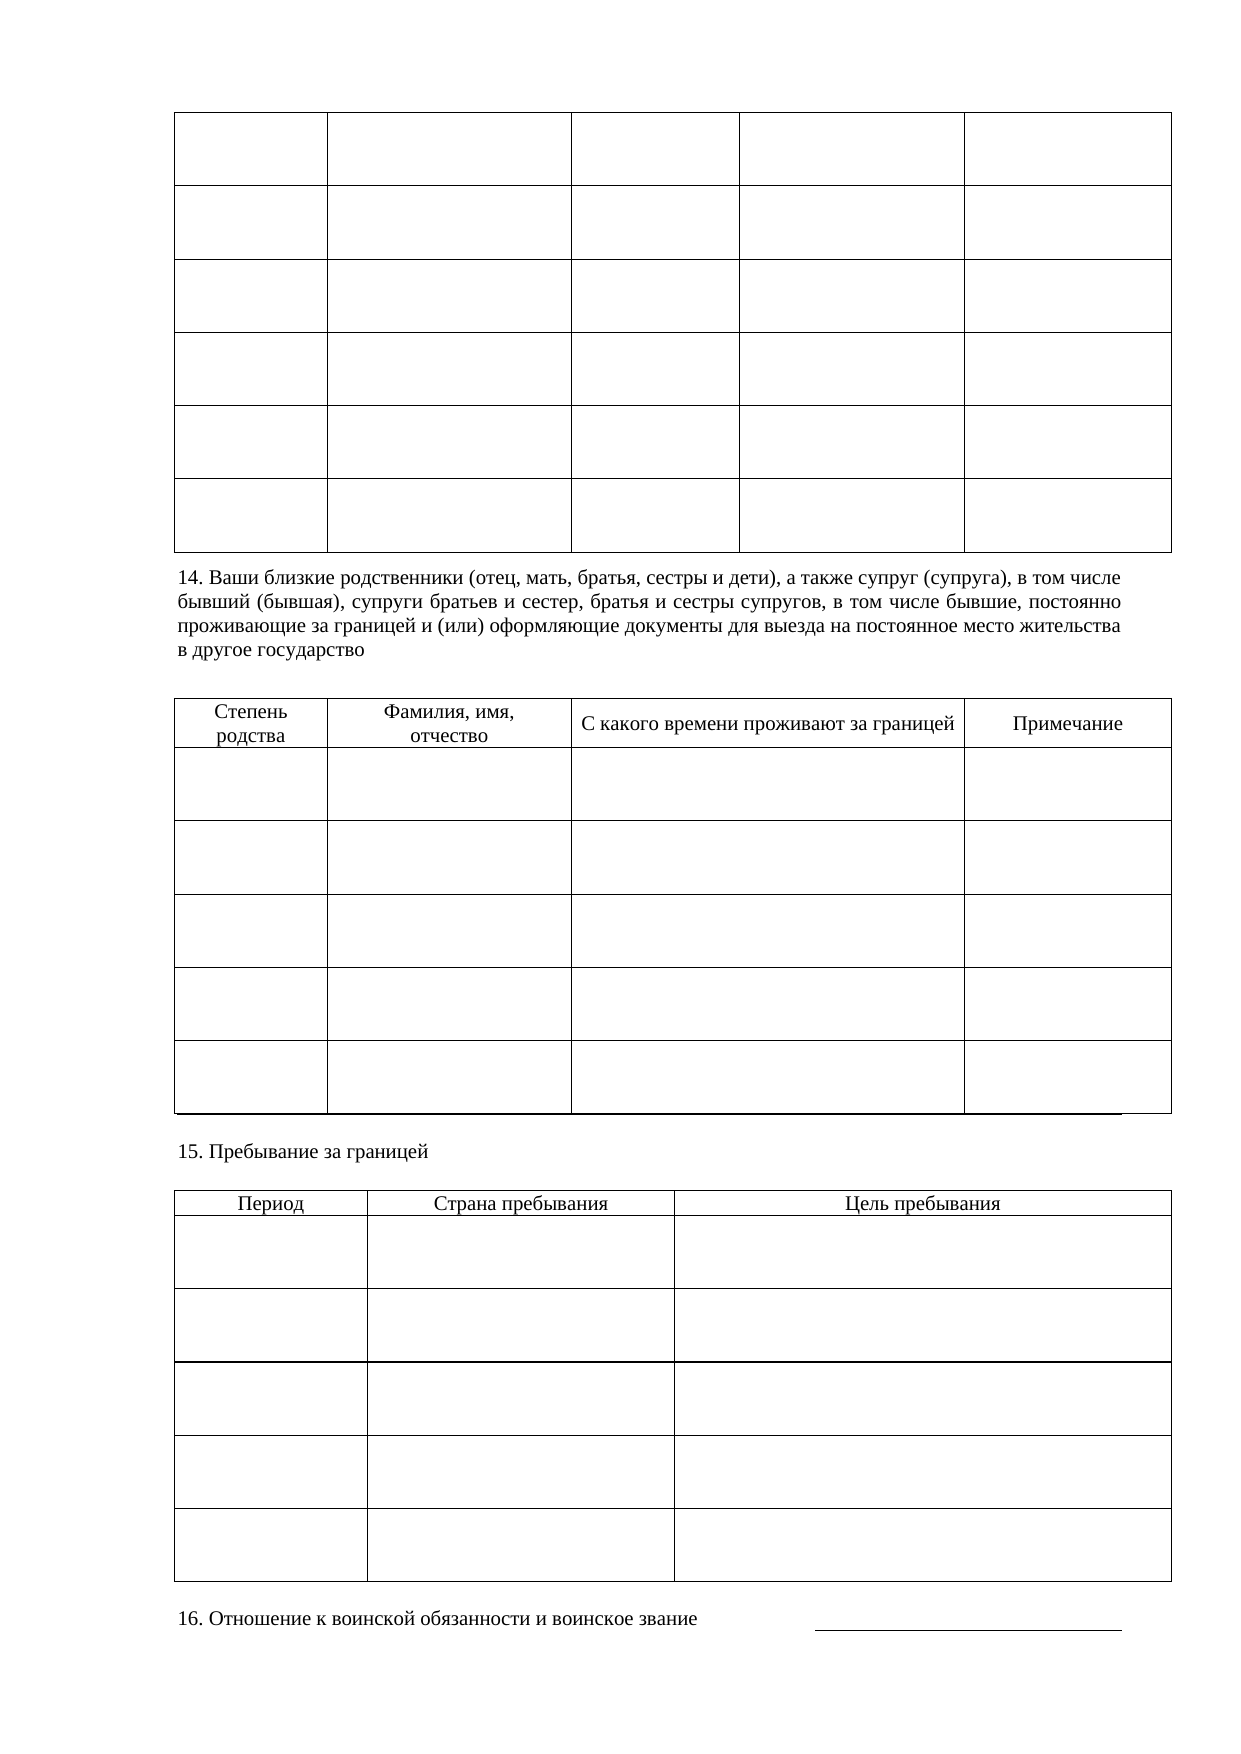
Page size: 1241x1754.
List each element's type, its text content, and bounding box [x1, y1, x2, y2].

table_header Период [175, 1191, 367, 1215]
table_cell [328, 260, 571, 332]
table_cell [965, 1041, 1171, 1113]
table_cell [965, 968, 1171, 1040]
table_cell [175, 1509, 367, 1581]
table_cell [675, 1289, 1171, 1361]
table_cell [368, 1216, 674, 1288]
table_cell [675, 1436, 1171, 1508]
table_cell [965, 821, 1171, 893]
text 15. Пребывание за границей [177, 1139, 1122, 1163]
table_cell [572, 479, 739, 552]
table_cell [572, 968, 964, 1040]
table_cell [965, 113, 1171, 185]
table_cell [572, 113, 739, 185]
table_cell [965, 748, 1171, 820]
table_cell [740, 333, 964, 405]
text 16. Отношение к воинской обязанности и воинское звание [177, 1606, 1122, 1630]
table_cell [175, 479, 327, 552]
text 14. Ваши близкие родственники (отец, мать, братья, сестры и дети), а также супруг (супруга), в том числе бывший (бывшая), супруги братьев и сестер, братья и сестры супругов, в том числе бывшие, постоянно проживающие за границей и (или) оформляющие документы для выезда на постоянное место жительства в другое государство [177, 565, 1122, 661]
table_cell [328, 1041, 571, 1113]
table_cell [328, 748, 571, 820]
table_cell [740, 479, 964, 552]
table_cell [175, 260, 327, 332]
table_cell [368, 1363, 674, 1435]
table_cell [965, 186, 1171, 259]
table_cell [740, 406, 964, 478]
table_cell [175, 406, 327, 478]
table_cell [175, 821, 327, 893]
table_cell [175, 748, 327, 820]
table_cell [175, 895, 327, 967]
table_cell [175, 1363, 367, 1435]
table_cell [675, 1509, 1171, 1581]
table_cell [368, 1289, 674, 1361]
table_cell [328, 406, 571, 478]
table_cell [328, 186, 571, 259]
table_cell [175, 333, 327, 405]
table_cell [328, 968, 571, 1040]
table_cell [740, 260, 964, 332]
table_cell [965, 333, 1171, 405]
table_cell [328, 333, 571, 405]
table_cell [965, 406, 1171, 478]
table_cell [175, 968, 327, 1040]
table_cell [965, 260, 1171, 332]
table_cell [965, 479, 1171, 552]
table_cell [572, 895, 964, 967]
table_cell [740, 113, 964, 185]
table_cell [328, 821, 571, 893]
table_header С какого времени проживают за границей [572, 699, 964, 747]
table_header Примечание [965, 699, 1171, 747]
table_cell [965, 895, 1171, 967]
table_cell [175, 1436, 367, 1508]
table_cell [572, 260, 739, 332]
table_cell [175, 186, 327, 259]
table_cell [368, 1436, 674, 1508]
table_cell [572, 186, 739, 259]
table_cell [572, 406, 739, 478]
table_cell [572, 748, 964, 820]
table_cell [175, 1216, 367, 1288]
table_cell [328, 479, 571, 552]
table_cell [175, 1289, 367, 1361]
table_cell [175, 113, 327, 185]
table_cell [572, 333, 739, 405]
table_cell [175, 1041, 327, 1113]
table_cell [572, 821, 964, 893]
table_header Цель пребывания [675, 1191, 1171, 1215]
table_cell [328, 895, 571, 967]
table_cell [328, 113, 571, 185]
table_cell [368, 1509, 674, 1581]
table_cell [740, 186, 964, 259]
table_cell [572, 1041, 964, 1113]
table_header Фамилия, имя, отчество [328, 699, 571, 747]
table_header Степень родства [175, 699, 327, 747]
table_cell [675, 1216, 1171, 1288]
table_cell [675, 1363, 1171, 1435]
table_header Страна пребывания [368, 1191, 674, 1215]
